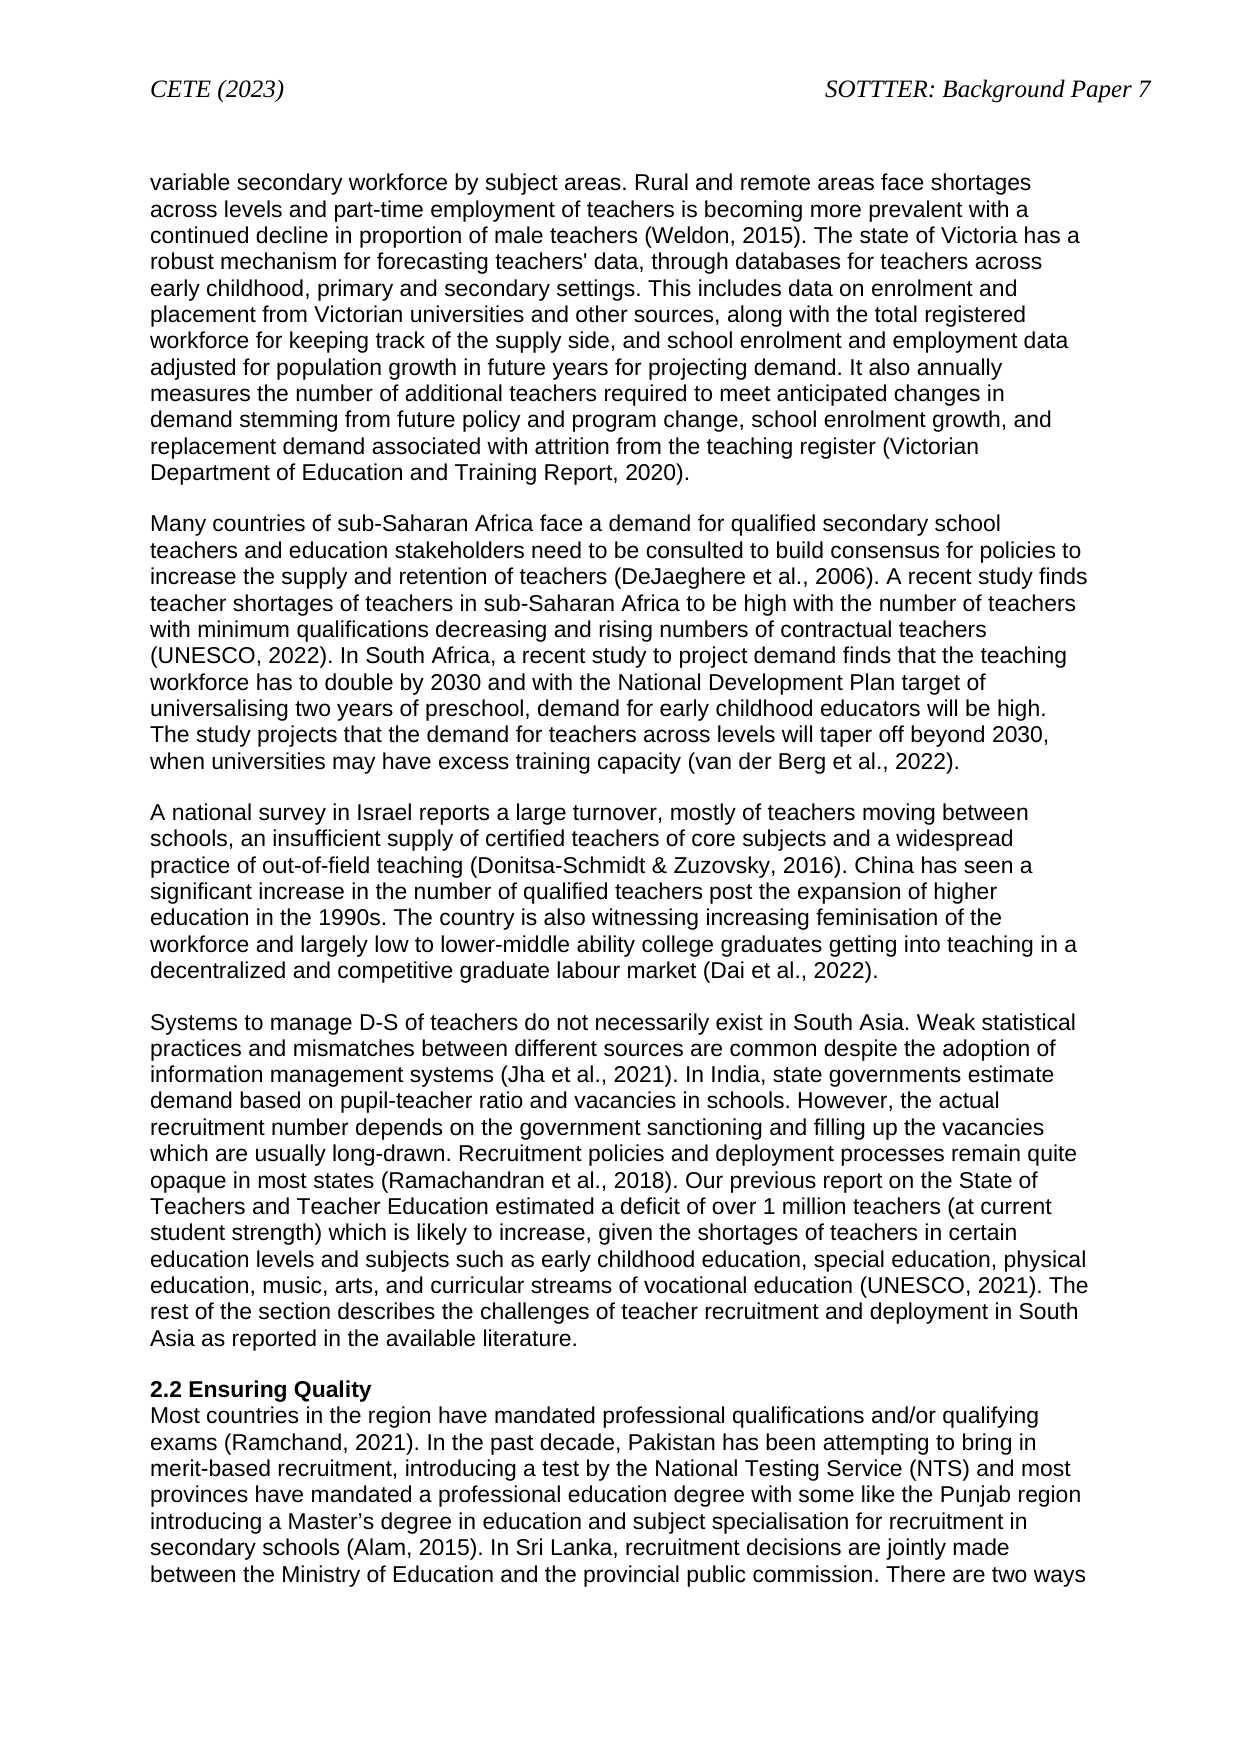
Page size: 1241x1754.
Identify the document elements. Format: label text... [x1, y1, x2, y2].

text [150, 169, 1090, 485]
text Many countries of sub‐Saharan Africa face a demand for qualified secondary school teachers and education stakeholders need to be consulted to build consensus for policies to increase the supply and retention of teachers (DeJaeghere et al., 2006). A recent study finds teacher shortages of teachers in sub-Saharan Africa to be high with the number of teachers with minimum qualifications decreasing and rising numbers of contractual teachers (UNESCO, 2022). In South Africa, a recent study to project demand finds that the teaching workforce has to double by 2030 and with the National Development Plan target of universalising two years of preschool, demand for early childhood educators will be high. The study projects that the demand for teachers across levels will taper off beyond 2030, when universities may have excess training capacity (van der Berg et al., 2022). [150, 510, 1090, 774]
text Systems to manage D-S of teachers do not necessarily exist in South Asia. Weak statistical practices and mismatches between different sources are common despite the adoption of information management systems (Jha et al., 2021). In India, state governments estimate demand based on pupil-teacher ratio and vacancies in schools. However, the actual recruitment number depends on the government sanctioning and filling up the vacancies which are usually long-drawn. Recruitment policies and deployment processes remain quite opaque in most states (Ramachandran et al., 2018). Our previous report on the State of Teachers and Teacher Education estimated a deficit of over 1 million teachers (at current student strength) which is likely to increase, given the shortages of teachers in certain education levels and subjects such as early childhood education, special education, physical education, music, arts, and curricular streams of vocational education (UNESCO, 2021). The rest of the section describes the challenges of teacher recruitment and deployment in South Asia as reported in the available literature. [150, 1008, 1090, 1351]
subtitle 2.2 Ensuring Quality [150, 1376, 1134, 1402]
text A national survey in Israel reports a large turnover, mostly of teachers moving between schools, an insufficient supply of certified teachers of core subjects and a widespread practice of out-of-field teaching (Donitsa-Schmidt & Zuzovsky, 2016). China has seen a significant increase in the number of qualified teachers post the expansion of higher education in the 1990s. The country is also witnessing increasing feminisation of the workforce and largely low to lower-middle ability college graduates getting into teaching in a decentralized and competitive graduate labour market (Dai et al., 2022). [150, 799, 1090, 983]
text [150, 1402, 1090, 1587]
